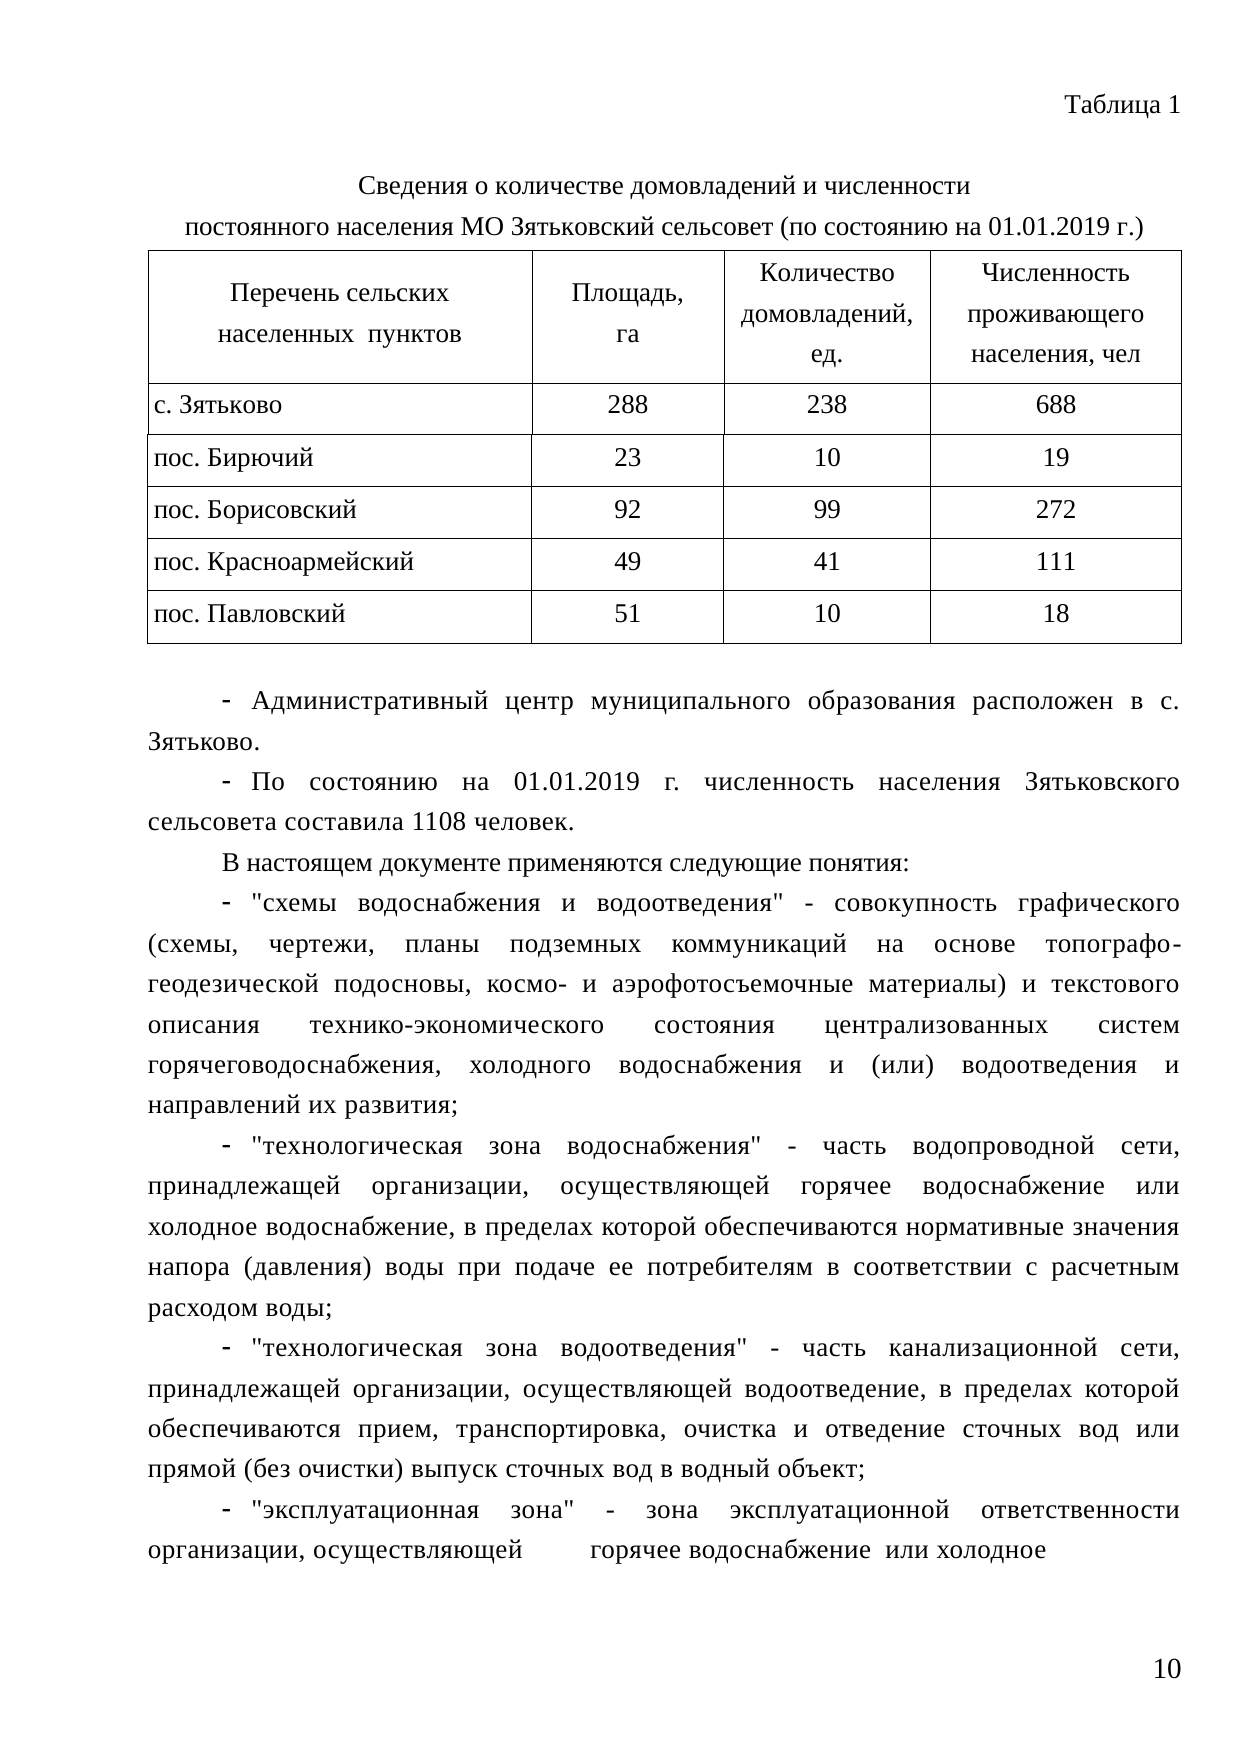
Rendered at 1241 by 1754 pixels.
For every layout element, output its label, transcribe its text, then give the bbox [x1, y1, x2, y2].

table_cell 18 [931, 591, 1181, 643]
table_cell пос. Бирючий [148, 435, 531, 486]
table_cell с. Зятьково [149, 384, 532, 434]
table_cell 92 [532, 487, 723, 538]
table_cell пос. Красноармейский [148, 539, 531, 590]
text Таблица 1 [148, 89, 1181, 120]
table_cell 23 [532, 435, 723, 486]
table_cell 10 [724, 435, 930, 486]
list "схемы водоснабжения и водоотведения" - совокупность графического (схемы, чертежи, планы подземных коммуникаций на основе топографогеодезической подосновы, космо- и аэрофотосъемочные материалы) и текстового описания технико-экономического состояния централизованных систем горячеговодоснабжения, холодного водоснабжения и (или) водоотведения и направлений их развития; [148, 886, 1181, 1120]
table_cell 51 [532, 591, 723, 643]
text В настоящем документе применяются следующие понятия: [222, 846, 1181, 877]
text Сведения о количестве домовладений и численности [162, 169, 1167, 201]
table_cell 99 [724, 487, 930, 538]
table_cell 288 [533, 384, 724, 434]
table_header Количество домовладений, ед. [725, 251, 930, 382]
table_cell 111 [931, 539, 1181, 590]
table_cell 49 [532, 539, 723, 590]
table_cell 238 [725, 384, 930, 434]
list "технологическая зона водоснабжения" - часть водопроводной сети, принадлежащей организации, осуществляющей горячее водоснабжение или холодное водоснабжение, в пределах которой обеспечиваются нормативные значения напора (давления) воды при подаче ее потребителям в соответствии с расчетным расходом воды; [148, 1129, 1181, 1322]
table_header Перечень сельских населенных пунктов [149, 251, 532, 382]
table_cell 19 [931, 435, 1181, 486]
table_header Площадь, га [533, 251, 724, 382]
table_cell 272 [931, 487, 1181, 538]
list "эксплуатационная зона" - зона эксплуатационной ответственности организации, осуществляющей горячее водоснабжение или холодное [148, 1493, 1181, 1564]
table_cell пос. Павловский [148, 591, 531, 643]
table_cell 41 [724, 539, 930, 590]
table_cell 688 [931, 384, 1181, 434]
table_cell пос. Борисовский [148, 487, 531, 538]
table_cell 10 [724, 591, 930, 643]
text постоянного населения МО Зятьковский сельсовет (по состоянию на 01.01.2019 г.) [162, 210, 1167, 241]
list "технологическая зона водоотведения" - часть канализационной сети, принадлежащей организации, осуществляющей водоотведение, в пределах которой обеспечиваются прием, транспортировка, очистка и отведение сточных вод или прямой (без очистки) выпуск сточных вод в водный объект; [148, 1331, 1181, 1484]
table_header Численность проживающего населения, чел [931, 251, 1181, 382]
list По состоянию на 01.01.2019 г. численность населения Зятьковского сельсовета составила 1108 человек. [148, 765, 1181, 837]
list Административный центр муниципального образования расположен в с. Зятьково. [148, 684, 1181, 756]
